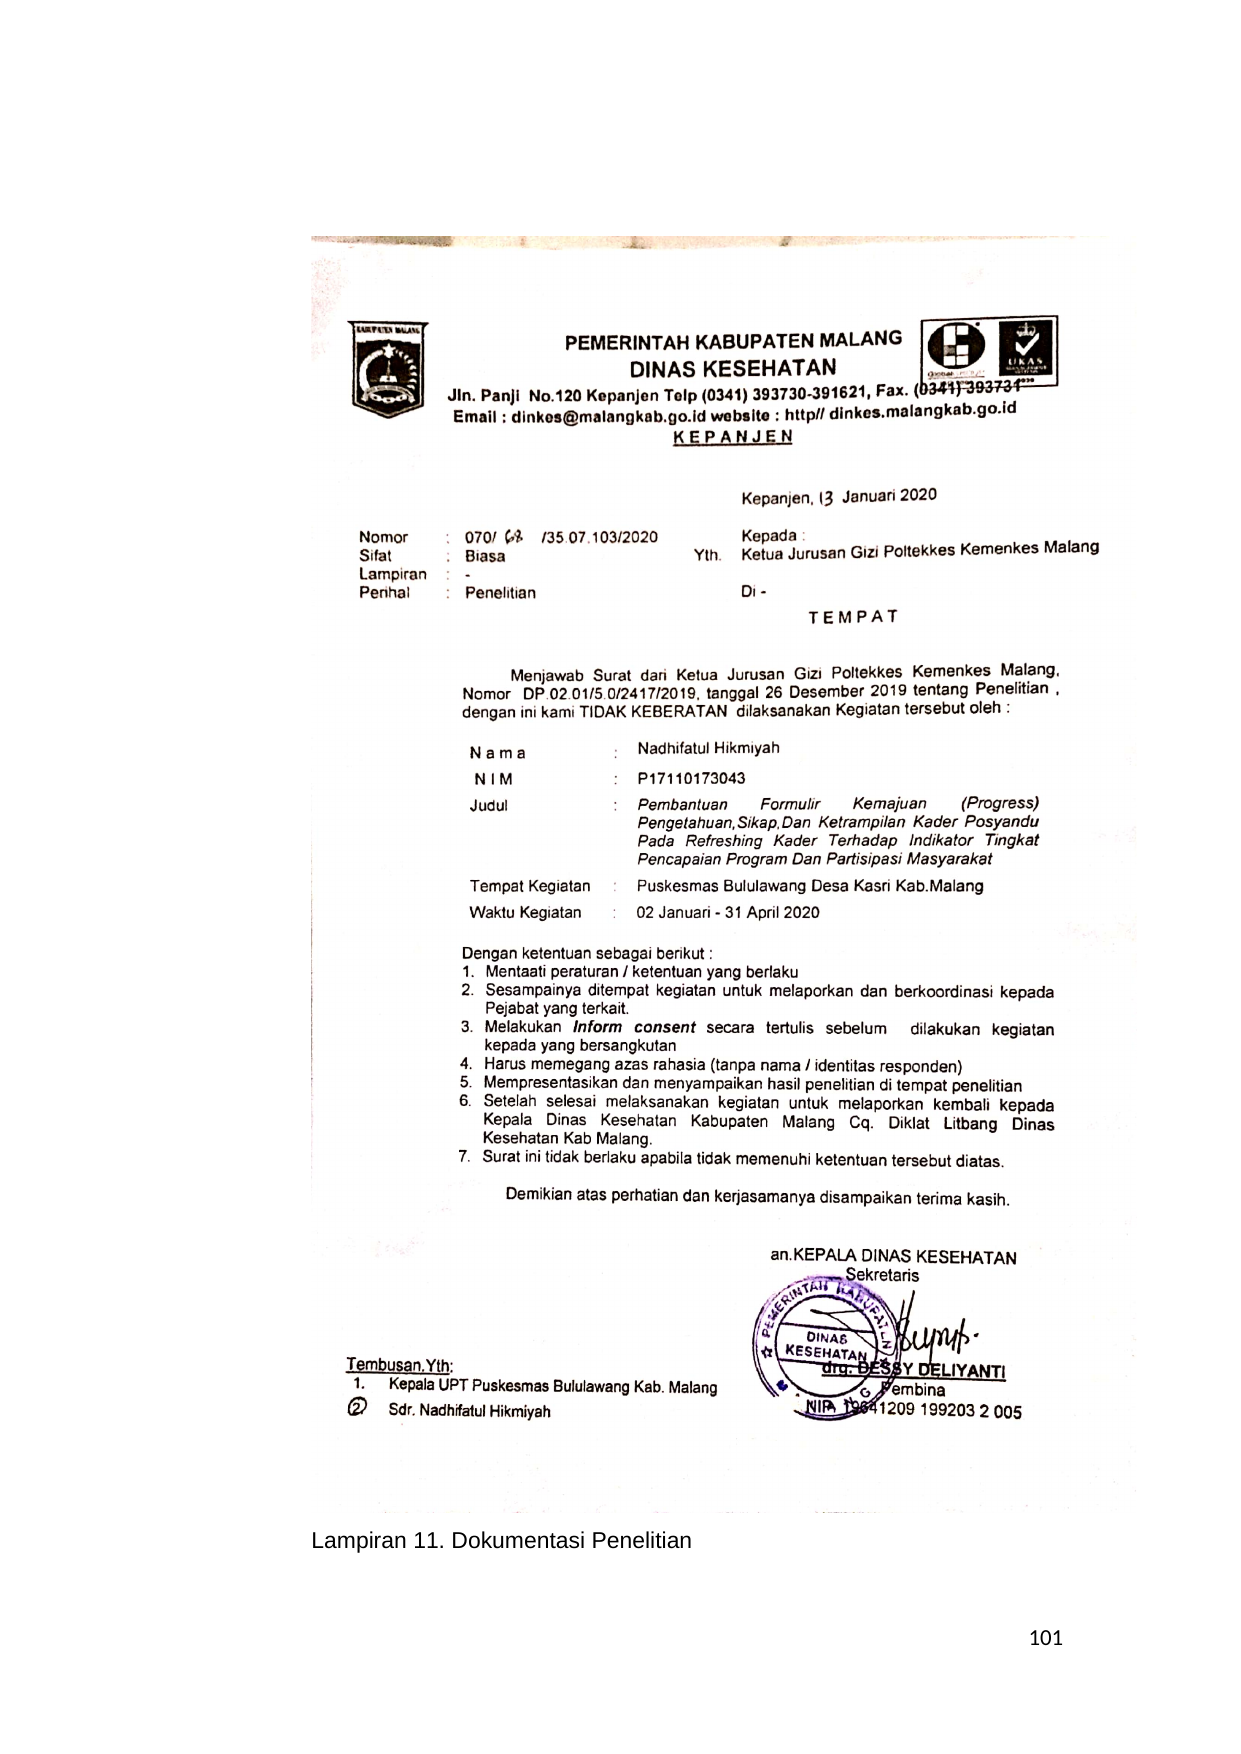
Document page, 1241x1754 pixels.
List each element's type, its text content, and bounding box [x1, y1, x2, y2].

picture [311, 236, 1137, 1513]
list Lampiran 11. Dokumentasi Penelitian [311, 1527, 1063, 1553]
